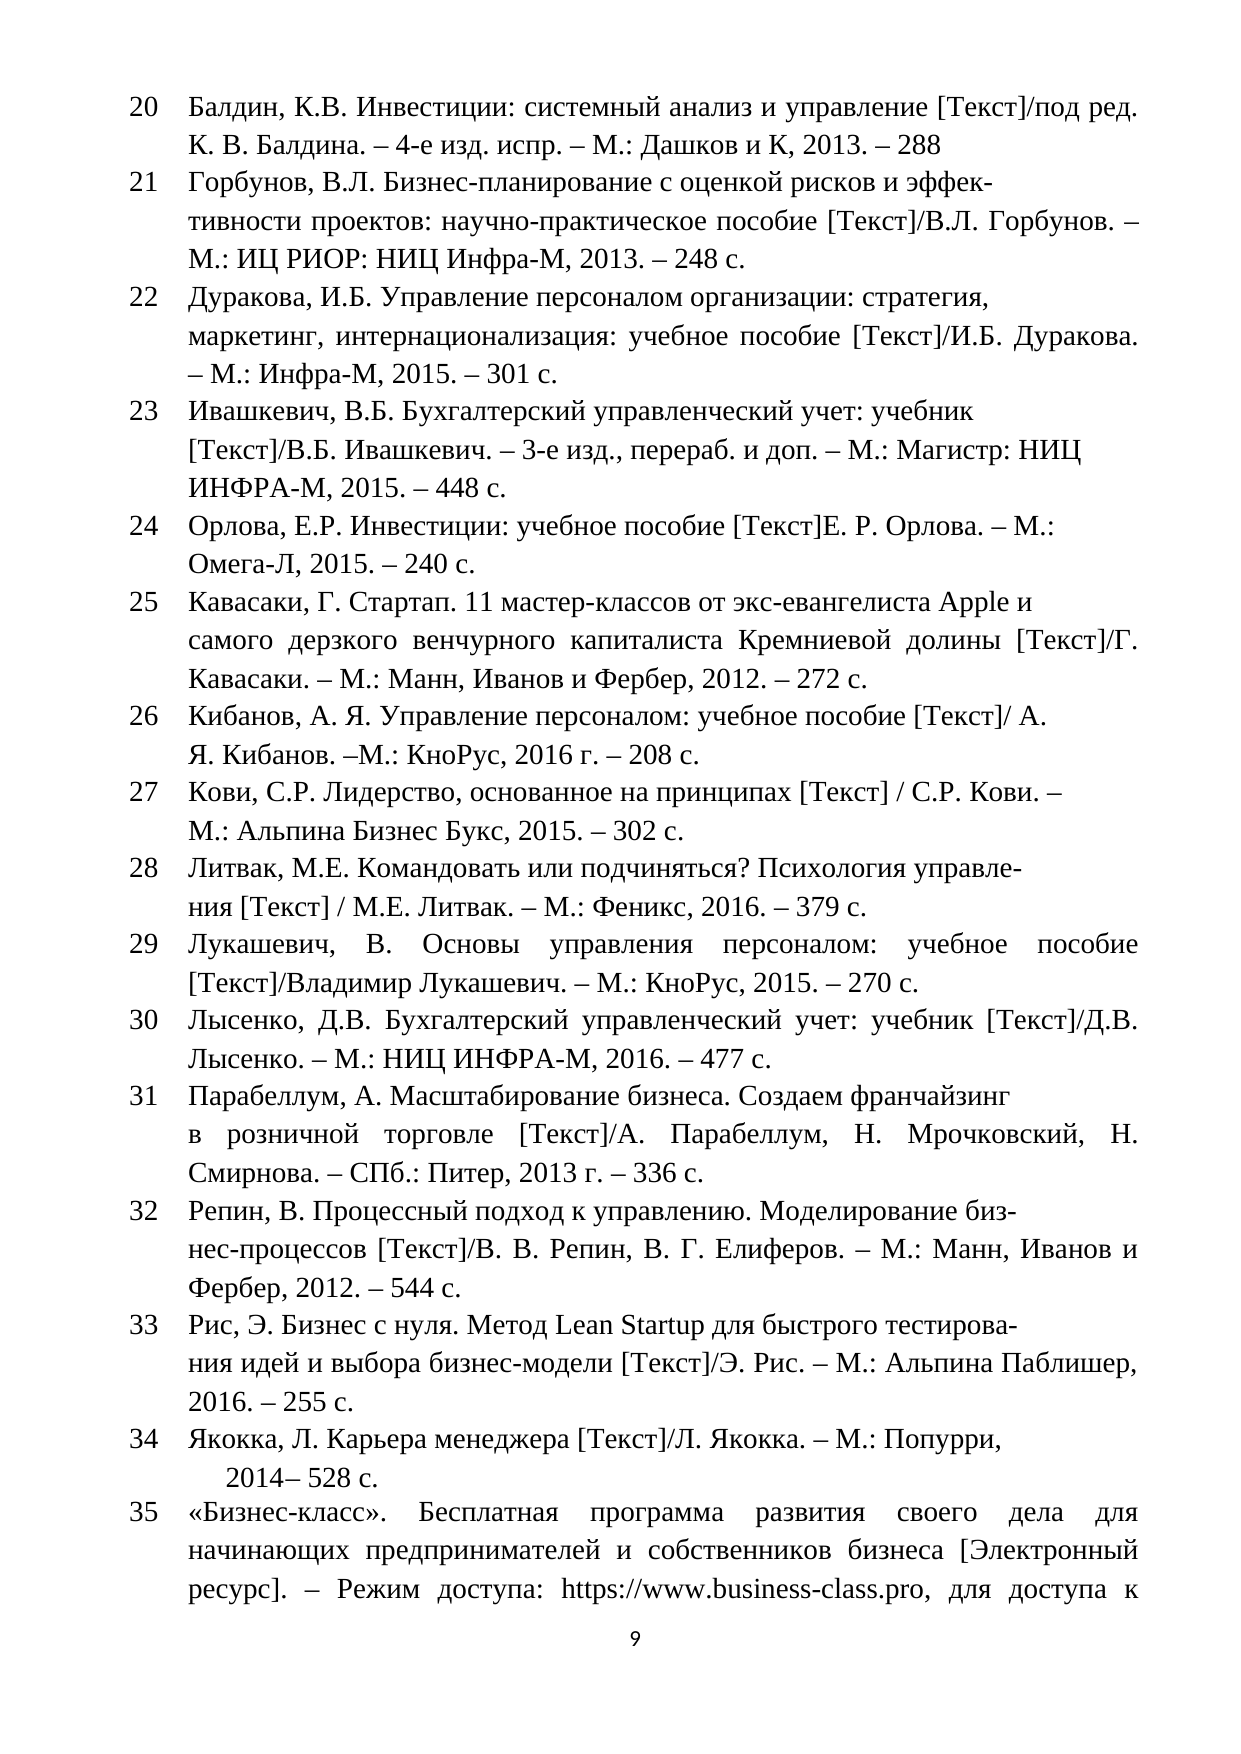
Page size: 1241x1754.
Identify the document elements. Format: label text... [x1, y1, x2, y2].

table_cell Литвак, М.Е. Командовать или подчиняться? Психология управле- ния [Текст] / М.Е. Литвак. – М.: Феникс, 2016. – 379 с. [177, 850, 1151, 926]
table_cell Кибанов, А. Я. Управление персоналом: учебное пособие [Текст]/ А. Я. Кибанов. –М.: КноРус, 2016 г. – 208 с. [177, 699, 1151, 774]
table_cell 24 [118, 508, 177, 584]
table_cell Парабеллум, А. Масштабирование бизнеса. Создаем франчайзинг в розничной торговле [Текст]/А. Парабеллум, Н. Мрочковский, Н. Смирнова. – СПб.: Питер, 2013 г. – 336 с. [177, 1078, 1151, 1193]
table_cell 28 [118, 850, 177, 926]
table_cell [177, 1494, 1151, 1604]
table_cell Лукашевич, В. Основы управления персоналом: учебное пособие [Текст]/Владимир Лукашевич. – М.: КноРус, 2015. – 270 с. [177, 926, 1151, 1002]
table_cell 26 [118, 699, 177, 774]
table_cell 25 [118, 584, 177, 698]
table_cell Рис, Э. Бизнес с нуля. Метод Lean Startup для быстрого тестирова- ния идей и выбора бизнес-модели [Текст]/Э. Рис. – М.: Альпина Паблишер, 2016. – 255 с. [177, 1307, 1151, 1422]
table_cell Орлова, Е.Р. Инвестиции: учебное пособие [Текст]Е. Р. Орлова. – М.: Омега-Л, 2015. – 240 с. [177, 508, 1151, 584]
table_cell 35 [118, 1494, 177, 1604]
table_cell Кови, С.Р. Лидерство, основанное на принципах [Текст] / С.Р. Кови. – М.: Альпина Бизнес Букс, 2015. – 302 с. [177, 774, 1151, 850]
table_cell 32 [118, 1193, 177, 1307]
table_cell 30 [118, 1002, 177, 1078]
table_cell 27 [118, 774, 177, 850]
table_cell 23 [118, 394, 177, 508]
table_cell Ивашкевич, В.Б. Бухгалтерский управленческий учет: учебник [Текст]/В.Б. Ивашкевич. – 3-e изд., перераб. и доп. – М.: Магистр: НИЦ ИНФРА-М, 2015. – 448 с. [177, 394, 1151, 508]
table_cell Кавасаки, Г. Стартап. 11 мастер-классов от экс-евангелиста Apple и самого дерзкого венчурного капиталиста Кремниевой долины [Текст]/Г. Кавасаки. – М.: Манн, Иванов и Фербер, 2012. – 272 с. [177, 584, 1151, 698]
table_cell Дуракова, И.Б. Управление персоналом организации: стратегия, маркетинг, интернационализация: учебное пособие [Текст]/И.Б. Дуракова. – М.: Инфра-М, 2015. – 301 с. [177, 279, 1151, 393]
table_cell 29 [118, 926, 177, 1002]
table_cell 20 [118, 89, 177, 164]
table_cell Горбунов, В.Л. Бизнес-планирование с оценкой рисков и эффек- тивности проектов: научно-практическое пособие [Текст]/В.Л. Горбунов. – М.: ИЦ РИОР: НИЦ Инфра-М, 2013. – 248 с. [177, 165, 1151, 279]
table_cell 31 [118, 1078, 177, 1193]
table_cell 33 [118, 1307, 177, 1422]
table_cell 34 [118, 1422, 177, 1494]
table_cell Якокка, Л. Карьера менеджера [Текст]/Л. Якокка. – М.: Попурри, – 528 с. [177, 1422, 1151, 1494]
table_cell Репин, В. Процессный подход к управлению. Моделирование биз- нес-процессов [Текст]/В. В. Репин, В. Г. Елиферов. – М.: Манн, Иванов и Фербер, 2012. – 544 с. [177, 1193, 1151, 1307]
table_cell 22 [118, 279, 177, 393]
table_cell Балдин, К.В. Инвестиции: системный анализ и управление [Текст]/под ред. К. В. Балдина. – 4-е изд. испр. – М.: Дашков и К, 2013. – 288 [177, 89, 1151, 164]
table_cell 21 [118, 165, 177, 279]
table_cell Лысенко, Д.В. Бухгалтерский управленческий учет: учебник [Текст]/Д.В. Лысенко. – М.: НИЦ ИНФРА-М, 2016. – 477 с. [177, 1002, 1151, 1078]
